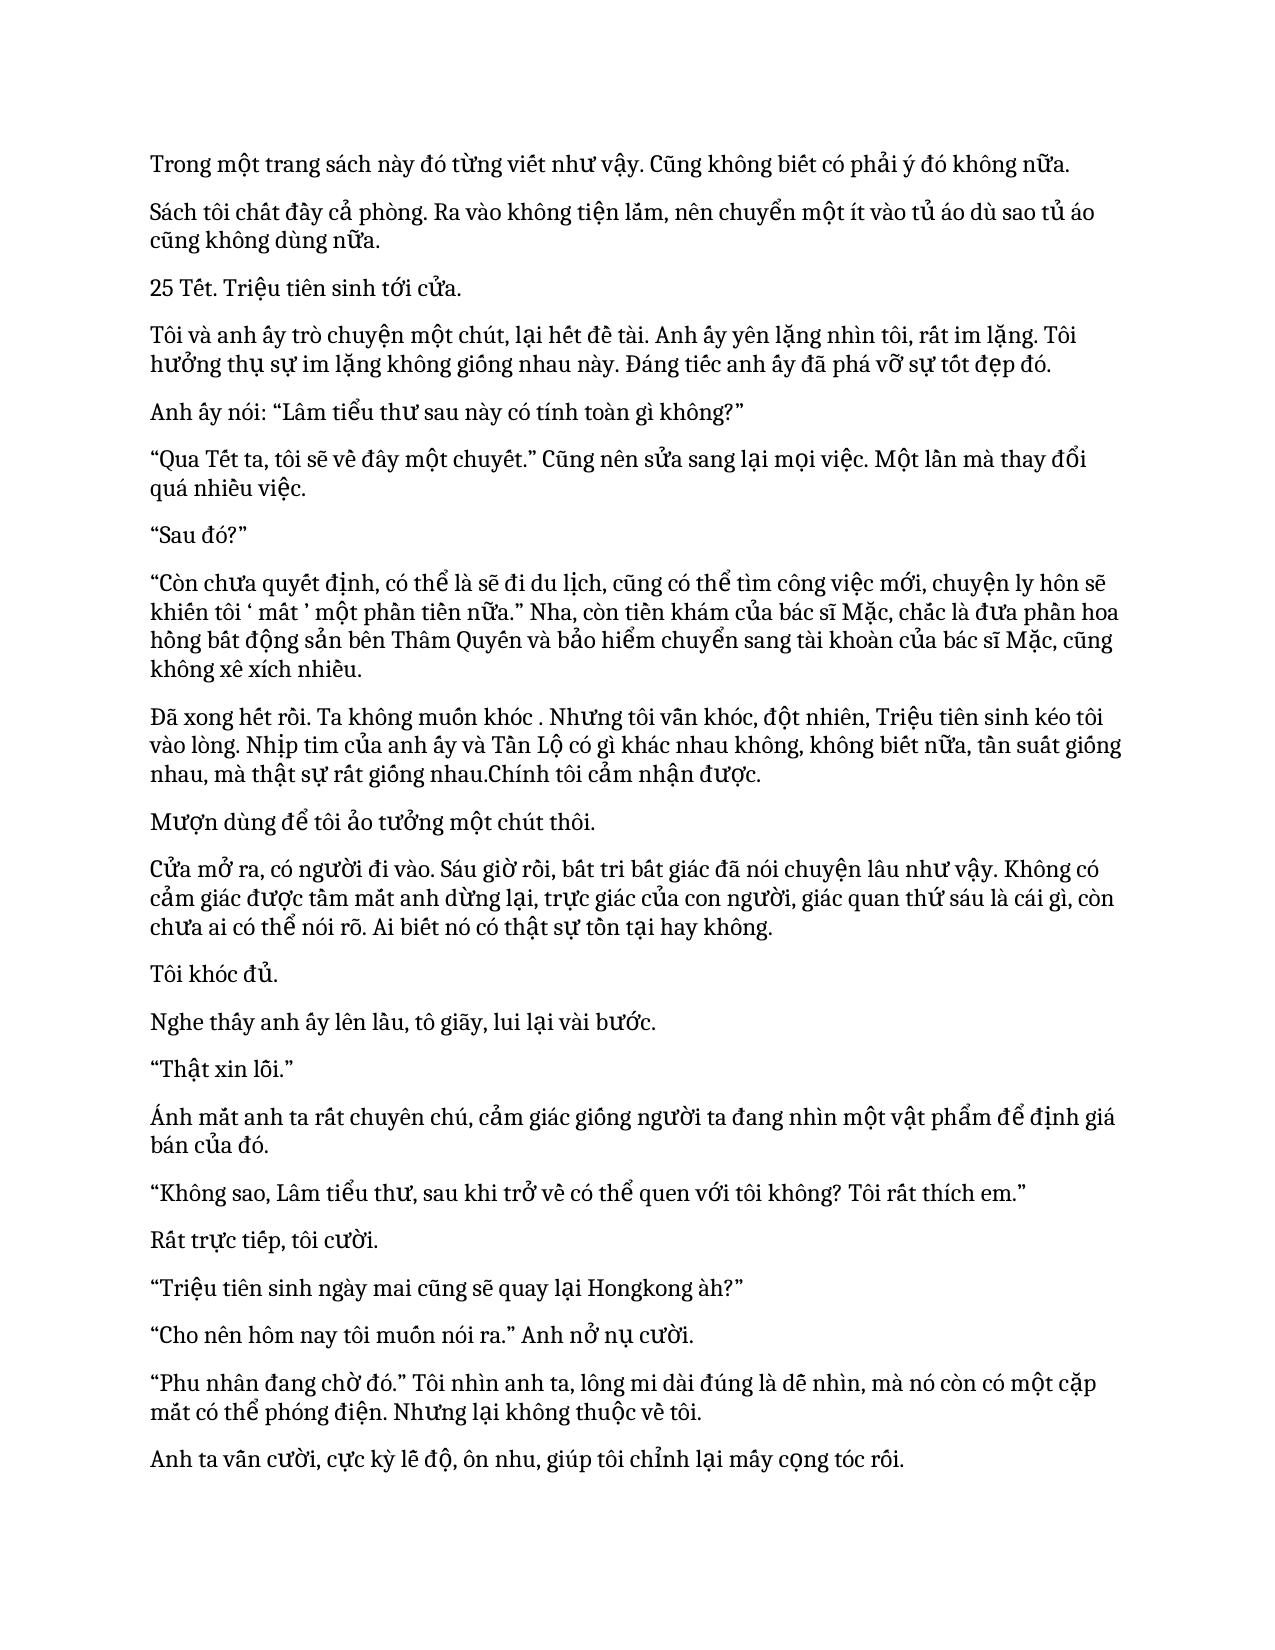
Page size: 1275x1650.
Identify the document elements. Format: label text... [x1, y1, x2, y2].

text “Triệu tiên sinh ngày mai cũng sẽ quay lại Hongkong àh?” [150, 1274, 1125, 1302]
text Cửa mở ra, có người đi vào. Sáu giờ rồi, bất tri bất giác đã nói chuyện lâu như vậy. Không có cảm giác được tầm mắt anh dừng lại, trực giác của con người, giác quan thứ sáu là cái gì, còn chưa ai có thể nói rõ. Ai biết nó có thật sự tồn tại hay không. [150, 855, 1125, 941]
text Tôi và anh ấy trò chuyện một chút, lại hết đề tài. Anh ấy yên lặng nhìn tôi, rất im lặng. Tôi hưởng thụ sự im lặng không giống nhau này. Đáng tiếc anh ấy đã phá vỡ sự tốt đẹp đó. [150, 321, 1125, 379]
text “Sau đó?” [150, 521, 1125, 550]
text “Phu nhân đang chờ đó.” Tôi nhìn anh ta, lông mi dài đúng là dễ nhìn, mà nó còn có một cặp mắt có thể phóng điện. Nhưng lại không thuộc về tôi. [150, 1369, 1125, 1426]
text Đã xong hết rồi. Ta không muốn khóc . Nhưng tôi vẫn khóc, đột nhiên, Triệu tiên sinh kéo tôi vào lòng. Nhịp tim của anh ấy và Tần Lộ có gì khác nhau không, không biết nữa, tần suất giống nhau, mà thật sự rất giống nhau.Chính tôi cảm nhận được. [150, 702, 1125, 789]
text Ánh mắt anh ta rất chuyên chú, cảm giác giống người ta đang nhìn một vật phẩm để định giá bán của đó. [150, 1102, 1125, 1160]
text Nghe thấy anh ấy lên lầu, tô giãy, lui lại vài bước. [150, 1007, 1125, 1036]
text “Qua Tết ta, tôi sẽ về đây một chuyết.” Cũng nên sửa sang lại mọi việc. Một lần mà thay đổi quá nhiều việc. [150, 445, 1125, 502]
text Anh ta vẫn cười, cực kỳ lễ độ, ôn nhu, giúp tôi chỉnh lại mấy cọng tóc rối. [150, 1445, 1125, 1474]
text Sách tôi chất đầy cả phòng. Ra vào không tiện lắm, nên chuyển một ít vào tủ áo dù sao tủ áo cũng không dùng nữa. [150, 197, 1125, 255]
text Rất trực tiếp, tôi cười. [150, 1226, 1125, 1255]
text Tôi khóc đủ. [150, 960, 1125, 989]
text 25 Tết. Triệu tiên sinh tới cửa. [150, 274, 1125, 302]
text “Không sao, Lâm tiểu thư, sau khi trở về có thể quen với tôi không? Tôi rất thích em.” [150, 1179, 1125, 1207]
text “Thật xin lỗi.” [150, 1055, 1125, 1084]
text Trong một trang sách này đó từng viết như vậy. Cũng không biết có phải ý đó không nữa. [150, 150, 1125, 179]
text “Cho nên hôm nay tôi muốn nói ra.” Anh nở nụ cười. [150, 1321, 1125, 1350]
text Mượn dùng để tôi ảo tưởng một chút thôi. [150, 807, 1125, 836]
text Anh ấy nói: “Lâm tiểu thư sau này có tính toàn gì không?” [150, 397, 1125, 426]
text “Còn chưa quyết định, có thể là sẽ đi du lịch, cũng có thể tìm công việc mới, chuyện ly hôn sẽ khiến tôi ‘ mất ’ một phần tiền nữa.” Nha, còn tiền khám của bác sĩ Mặc, chắc là đưa phần hoa hồng bất động sản bên Thâm Quyến và bảo hiểm chuyển sang tài khoàn của bác sĩ Mặc, cũng không xê xích nhiều. [150, 569, 1125, 684]
